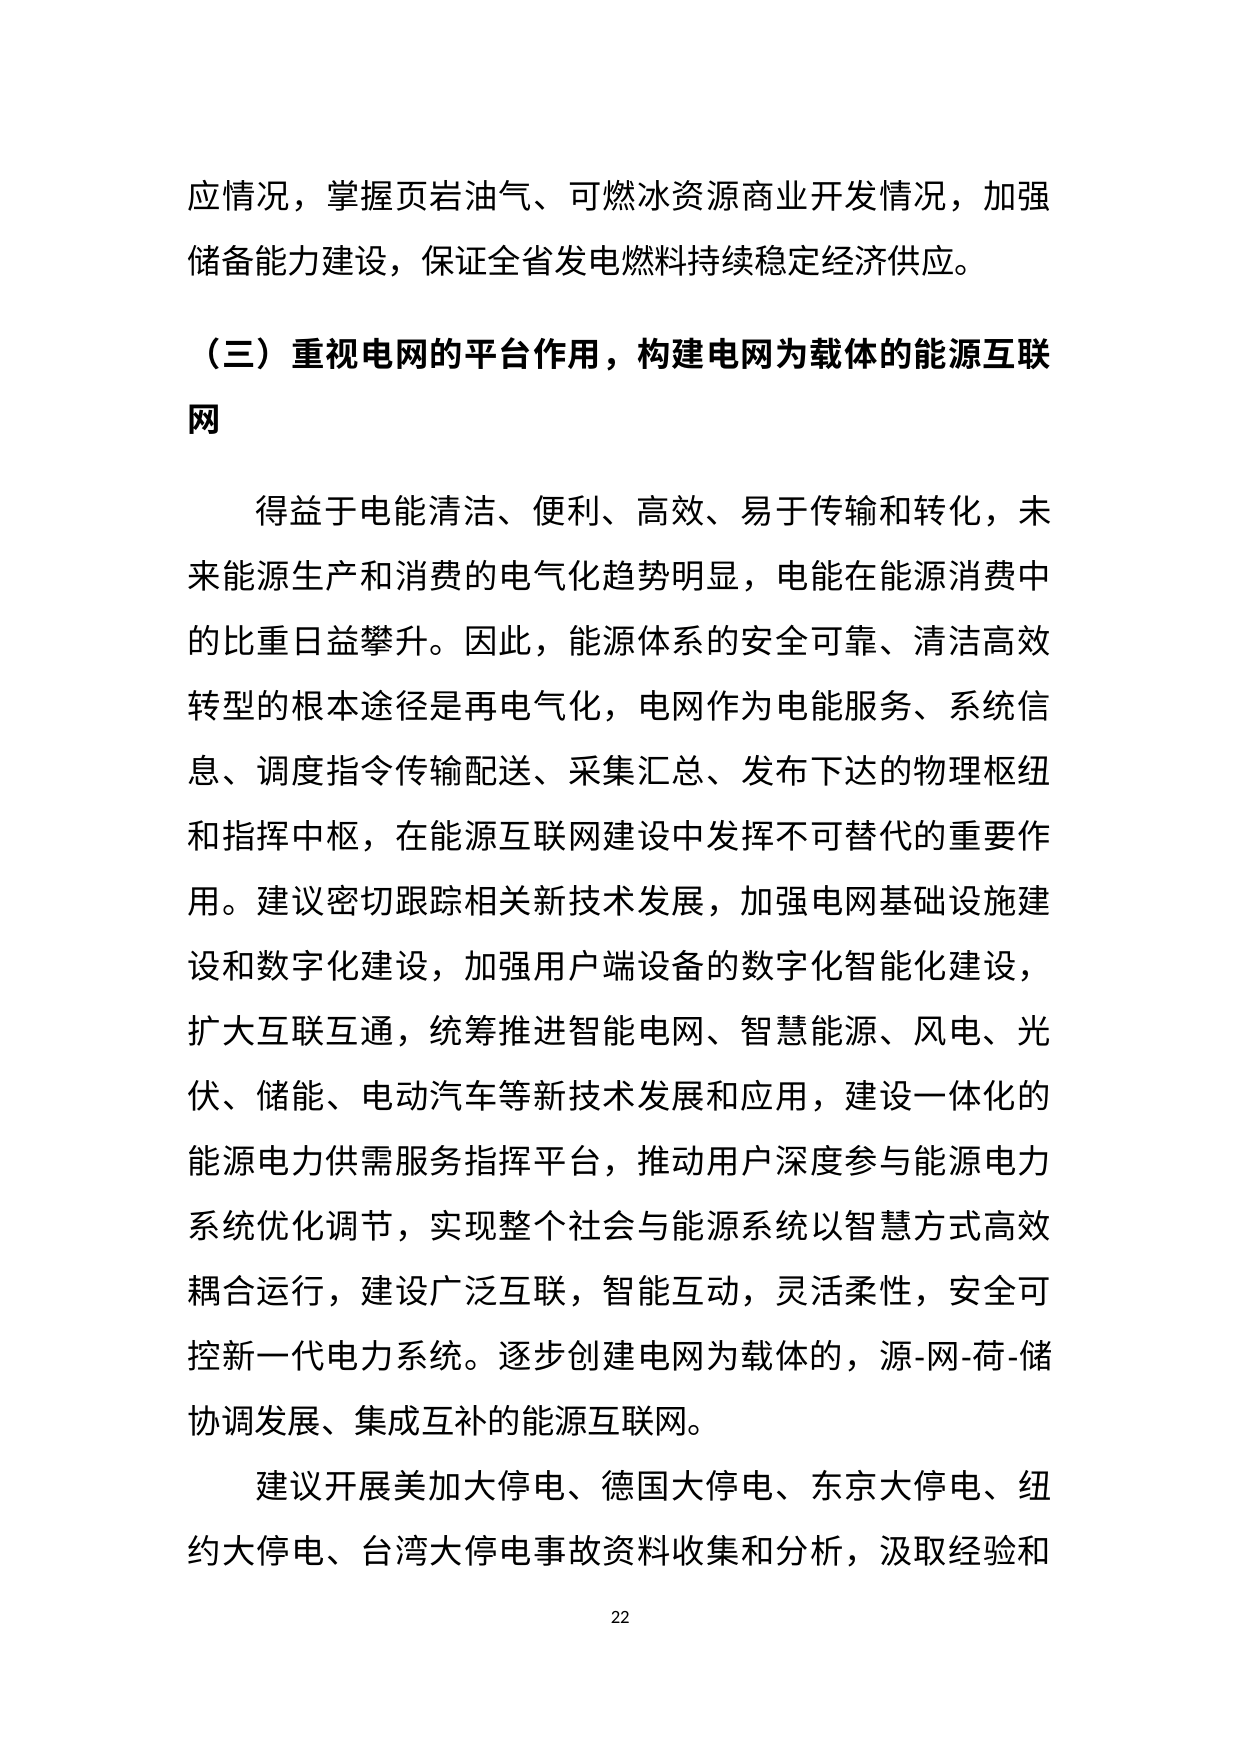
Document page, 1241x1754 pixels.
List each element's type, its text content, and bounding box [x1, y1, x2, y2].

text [187, 162, 1053, 292]
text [187, 1451, 1053, 1581]
subtitle （三）重视电网的平台作用，构建电网为载体的能源互联网 [187, 319, 1053, 449]
text 得益于电能清洁、便利、高效、易于传输和转化，未来能源生产和消费的电气化趋势明显，电能在能源消费中的比重日益攀升。因此，能源体系的安全可靠、清洁高效转型的根本途径是再电气化，电网作为电能服务、系统信息、调度指令传输配送、采集汇总、发布下达的物理枢纽和指挥中枢，在能源互联网建设中发挥不可替代的重要作用。建议密切跟踪相关新技术发展，加强电网基础设施建设和数字化建设，加强用户端设备的数字化智能化建设，扩大互联互通，统筹推进智能电网、智慧能源、风电、光伏、储能、电动汽车等新技术发展和应用，建设一体化的能源电力供需服务指挥平台，推动用户深度参与能源电力系统优化调节，实现整个社会与能源系统以智慧方式高效耦合运行，建设广泛互联，智能互动，灵活柔性，安全可控新一代电力系统。逐步创建电网为载体的，源-网-荷-储协调发展、集成互补的能源互联网。 [187, 476, 1053, 1451]
